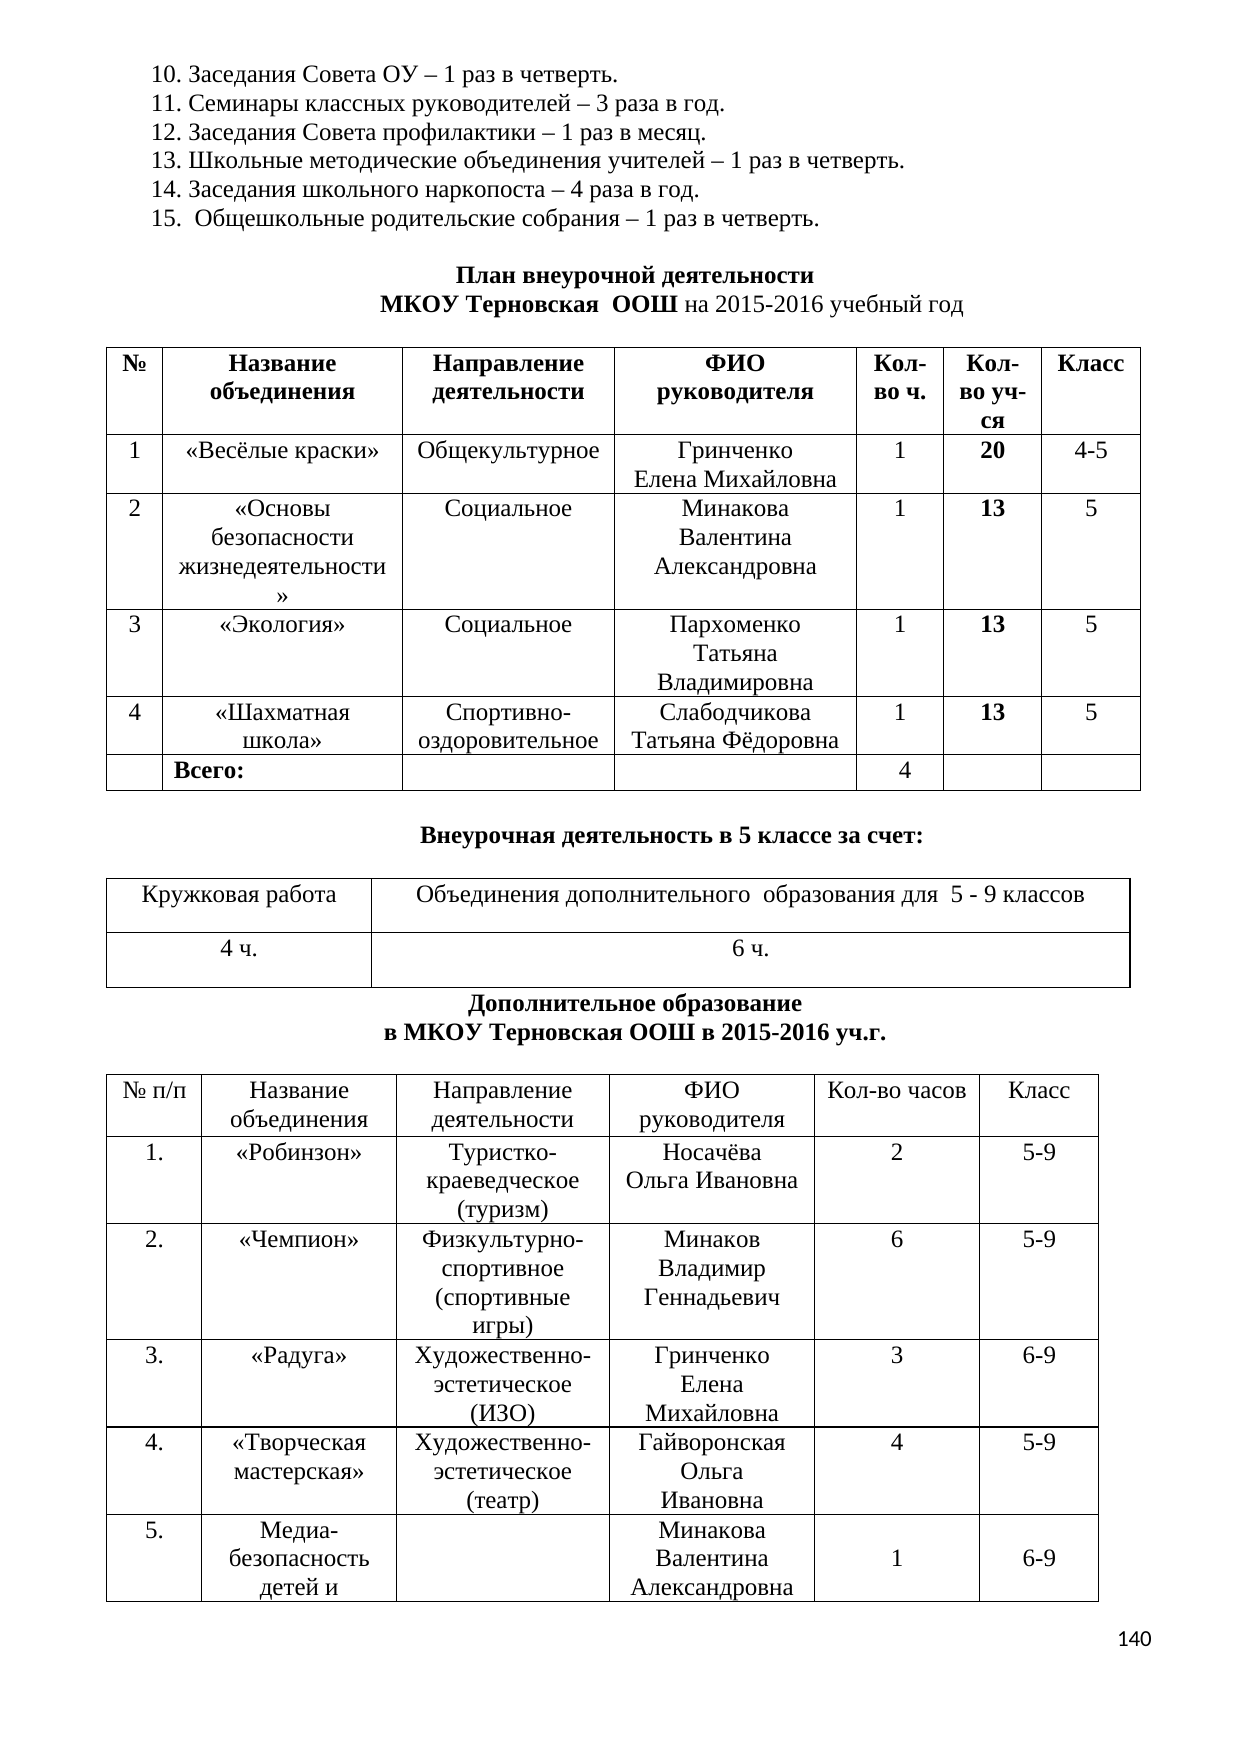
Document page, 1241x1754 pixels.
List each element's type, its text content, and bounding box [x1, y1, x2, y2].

table_header № п/п [107, 1075, 201, 1136]
table_header Кол-во уч-ся [944, 348, 1041, 434]
table_cell «Шахматная школа» [163, 697, 402, 754]
table_cell Минаков Владимир Геннадьевич [610, 1224, 814, 1339]
text Внеурочная деятельность в 5 классе за счет: [118, 820, 1152, 849]
table_cell Художественно-эстетическое (ИЗО) [397, 1340, 609, 1426]
text 11. Семинары классных руководителей – 3 раза в год. [151, 88, 1152, 117]
text МКОУ Терновская ООШ на 2015-2016 учебный год [118, 289, 1152, 318]
table_header Класс [1042, 348, 1140, 434]
table_cell «Экология» [163, 610, 402, 696]
table_cell 2 [815, 1137, 979, 1223]
table_cell Гайворонская Ольга Ивановна [610, 1428, 814, 1514]
table_cell Носачёва Ольга Ивановна [610, 1137, 814, 1223]
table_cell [202, 1515, 396, 1601]
table_cell «Радуга» [202, 1340, 396, 1426]
table_cell 20 [944, 435, 1041, 492]
table_cell 2 [107, 494, 162, 608]
table_header Название объединения [163, 348, 402, 434]
text 13. Школьные методические объединения учителей – 1 раз в четверть. [151, 145, 1152, 174]
text 12. Заседания Совета профилактики – 1 раз в месяц. [151, 117, 1152, 145]
text в МКОУ Терновская ООШ в 2015-2016 уч.г. [118, 1017, 1152, 1045]
table_header Кол-во часов [815, 1075, 979, 1136]
table_cell 5-9 [980, 1137, 1098, 1223]
table_cell 1 [857, 435, 943, 492]
table_cell 3 [107, 610, 162, 696]
table_cell 13 [944, 697, 1041, 754]
table_header Направление деятельности [403, 348, 614, 434]
table_cell 6-9 [980, 1515, 1098, 1601]
text 15. Общешкольные родительские собрания – 1 раз в четверть. [151, 203, 1152, 232]
table_cell Гринченко Елена Михайловна [610, 1340, 814, 1426]
table_cell [403, 755, 614, 790]
table_cell 1 [815, 1515, 979, 1601]
table_header Кол-во ч. [857, 348, 943, 434]
table_cell [107, 755, 162, 790]
table_cell 1 [857, 697, 943, 754]
table_cell 13 [944, 494, 1041, 608]
table_cell 4 [815, 1428, 979, 1514]
table_cell 4-5 [1042, 435, 1140, 492]
table_cell [944, 755, 1041, 790]
table_cell «Робинзон» [202, 1137, 396, 1223]
table_cell Всего: [163, 755, 402, 790]
table_cell «Чемпион» [202, 1224, 396, 1339]
table_cell 5 [1042, 494, 1140, 608]
table_cell 4 ч. [107, 933, 371, 987]
table_cell Общекультурное [403, 435, 614, 492]
table_header Класс [980, 1075, 1098, 1136]
table_cell 5-9 [980, 1428, 1098, 1514]
table_cell «Основы безопасности жизнедеятельности» [163, 494, 402, 608]
table_cell 5 [1042, 610, 1140, 696]
table_cell Художественно-эстетическое (театр) [397, 1428, 609, 1514]
table_cell [615, 755, 856, 790]
text 14. Заседания школьного наркопоста – 4 раза в год. [151, 174, 1152, 203]
table_cell «Весёлые краски» [163, 435, 402, 492]
table_header ФИО руководителя [610, 1075, 814, 1136]
table_cell 1. [107, 1137, 201, 1223]
table_cell 3. [107, 1340, 201, 1426]
table_cell 1 [107, 435, 162, 492]
table_cell 5. [107, 1515, 201, 1601]
table_cell 6 ч. [372, 933, 1129, 987]
table_cell 13 [944, 610, 1041, 696]
table_cell 6 [815, 1224, 979, 1339]
table_cell 5-9 [980, 1224, 1098, 1339]
table_header Кружковая работа [107, 879, 371, 932]
table_cell Туристко-краеведческое (туризм) [397, 1137, 609, 1223]
table_cell Слабодчикова Татьяна Фёдоровна [615, 697, 856, 754]
table_header ФИО руководителя [615, 348, 856, 434]
text 10. Заседания Совета ОУ – 1 раз в четверть. [151, 59, 1152, 88]
table_header Объединения дополнительного образования для 5 - 9 классов [372, 879, 1129, 932]
table_cell [397, 1515, 609, 1601]
table_cell Гринченко Елена Михайловна [615, 435, 856, 492]
table_cell 1 [857, 610, 943, 696]
table_cell «Творческая мастерская» [202, 1428, 396, 1514]
table_cell 5 [1042, 697, 1140, 754]
table_cell 4 [107, 697, 162, 754]
table_header Название объединения [202, 1075, 396, 1136]
table_cell 4. [107, 1428, 201, 1514]
table_cell Спортивно-оздоровительное [403, 697, 614, 754]
table_cell 2. [107, 1224, 201, 1339]
table_cell 4 [857, 755, 943, 790]
table_cell 6-9 [980, 1340, 1098, 1426]
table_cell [610, 1515, 814, 1601]
table_cell Минакова Валентина Александровна [615, 494, 856, 608]
table_cell 3 [815, 1340, 979, 1426]
text План внеурочной деятельности [118, 260, 1152, 289]
table_cell Физкультурно-спортивное (спортивные игры) [397, 1224, 609, 1339]
table_header Направление деятельности [397, 1075, 609, 1136]
text Дополнительное образование [118, 988, 1152, 1017]
table_cell Социальное [403, 610, 614, 696]
table_cell Пархоменко Татьяна Владимировна [615, 610, 856, 696]
table_cell [1042, 755, 1140, 790]
table_header № [107, 348, 162, 434]
table_cell 1 [857, 494, 943, 608]
table_cell Социальное [403, 494, 614, 608]
